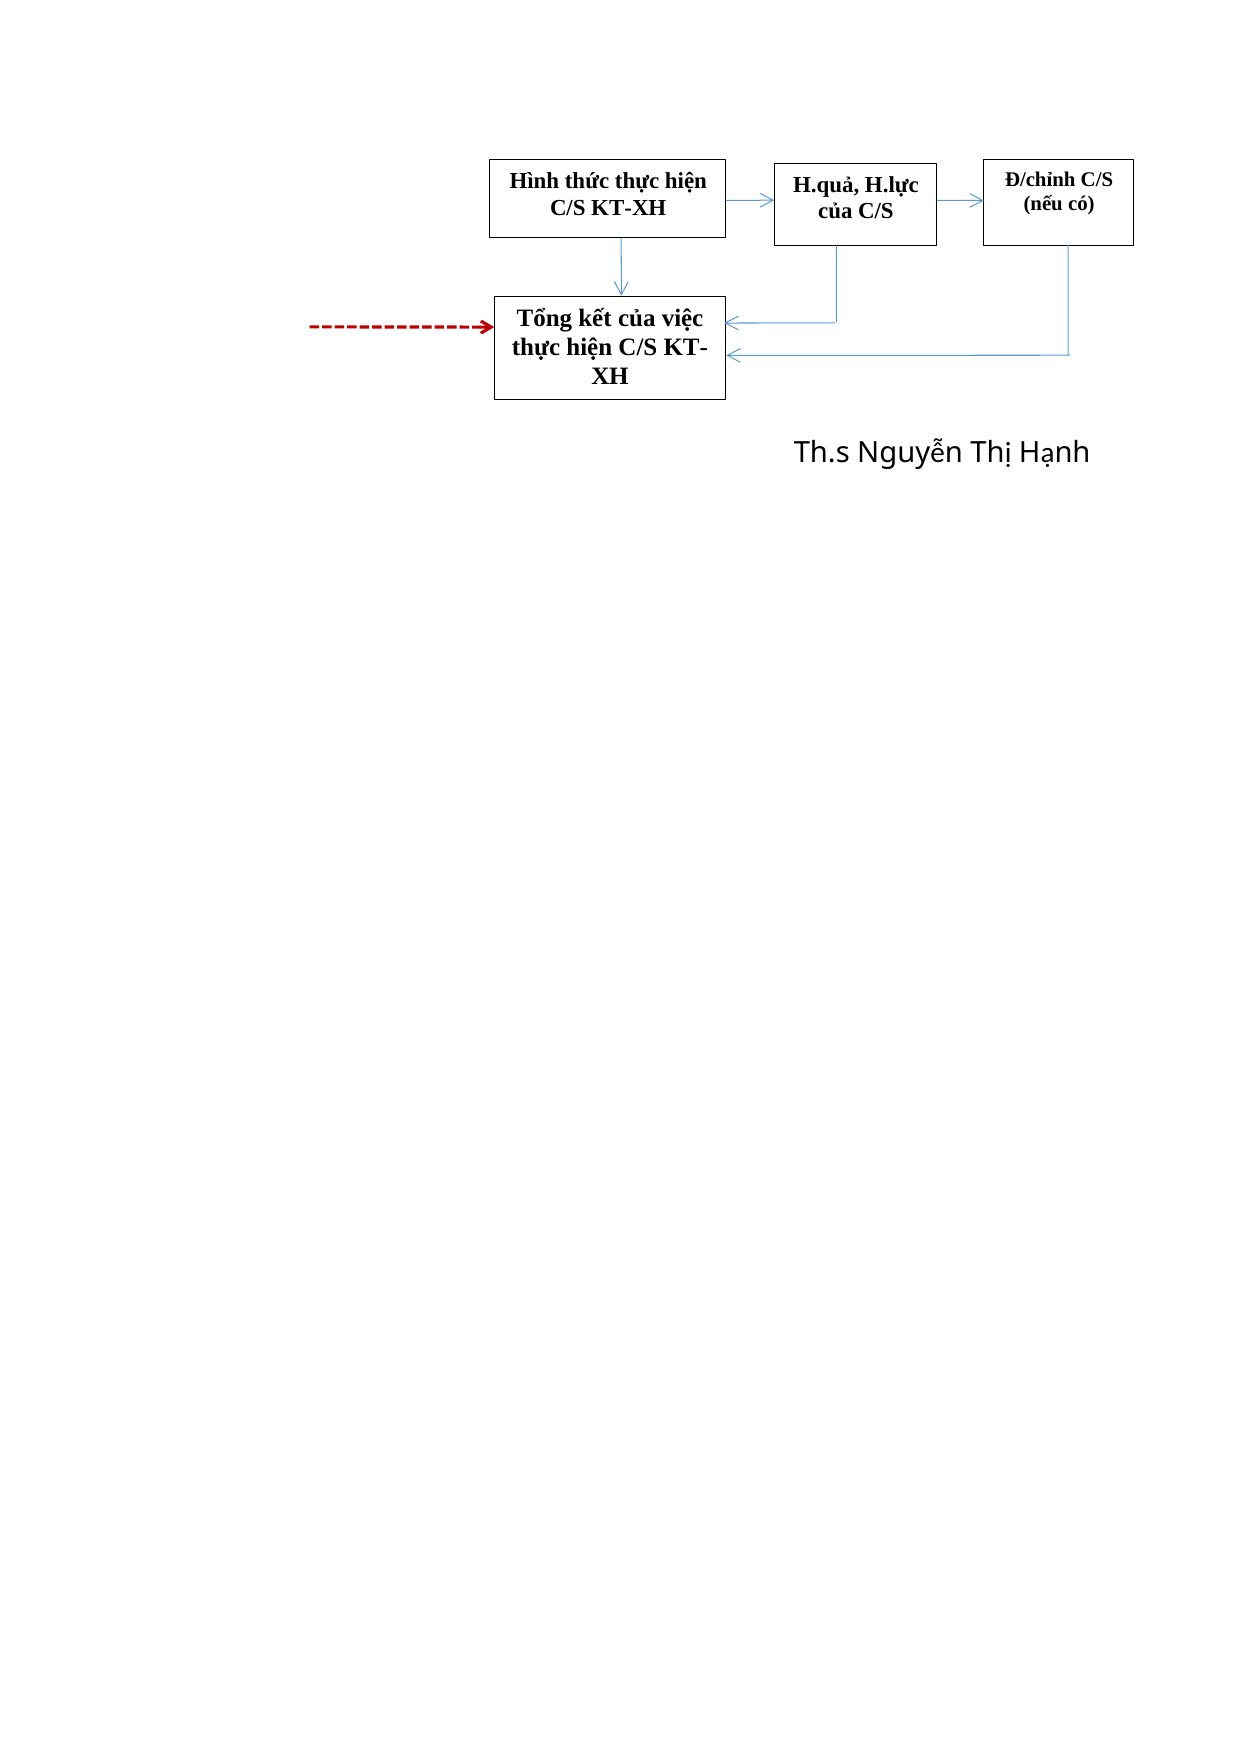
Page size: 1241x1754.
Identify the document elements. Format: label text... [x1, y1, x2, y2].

text Th.s Nguyễn Thị Hạnh [150, 431, 1090, 471]
